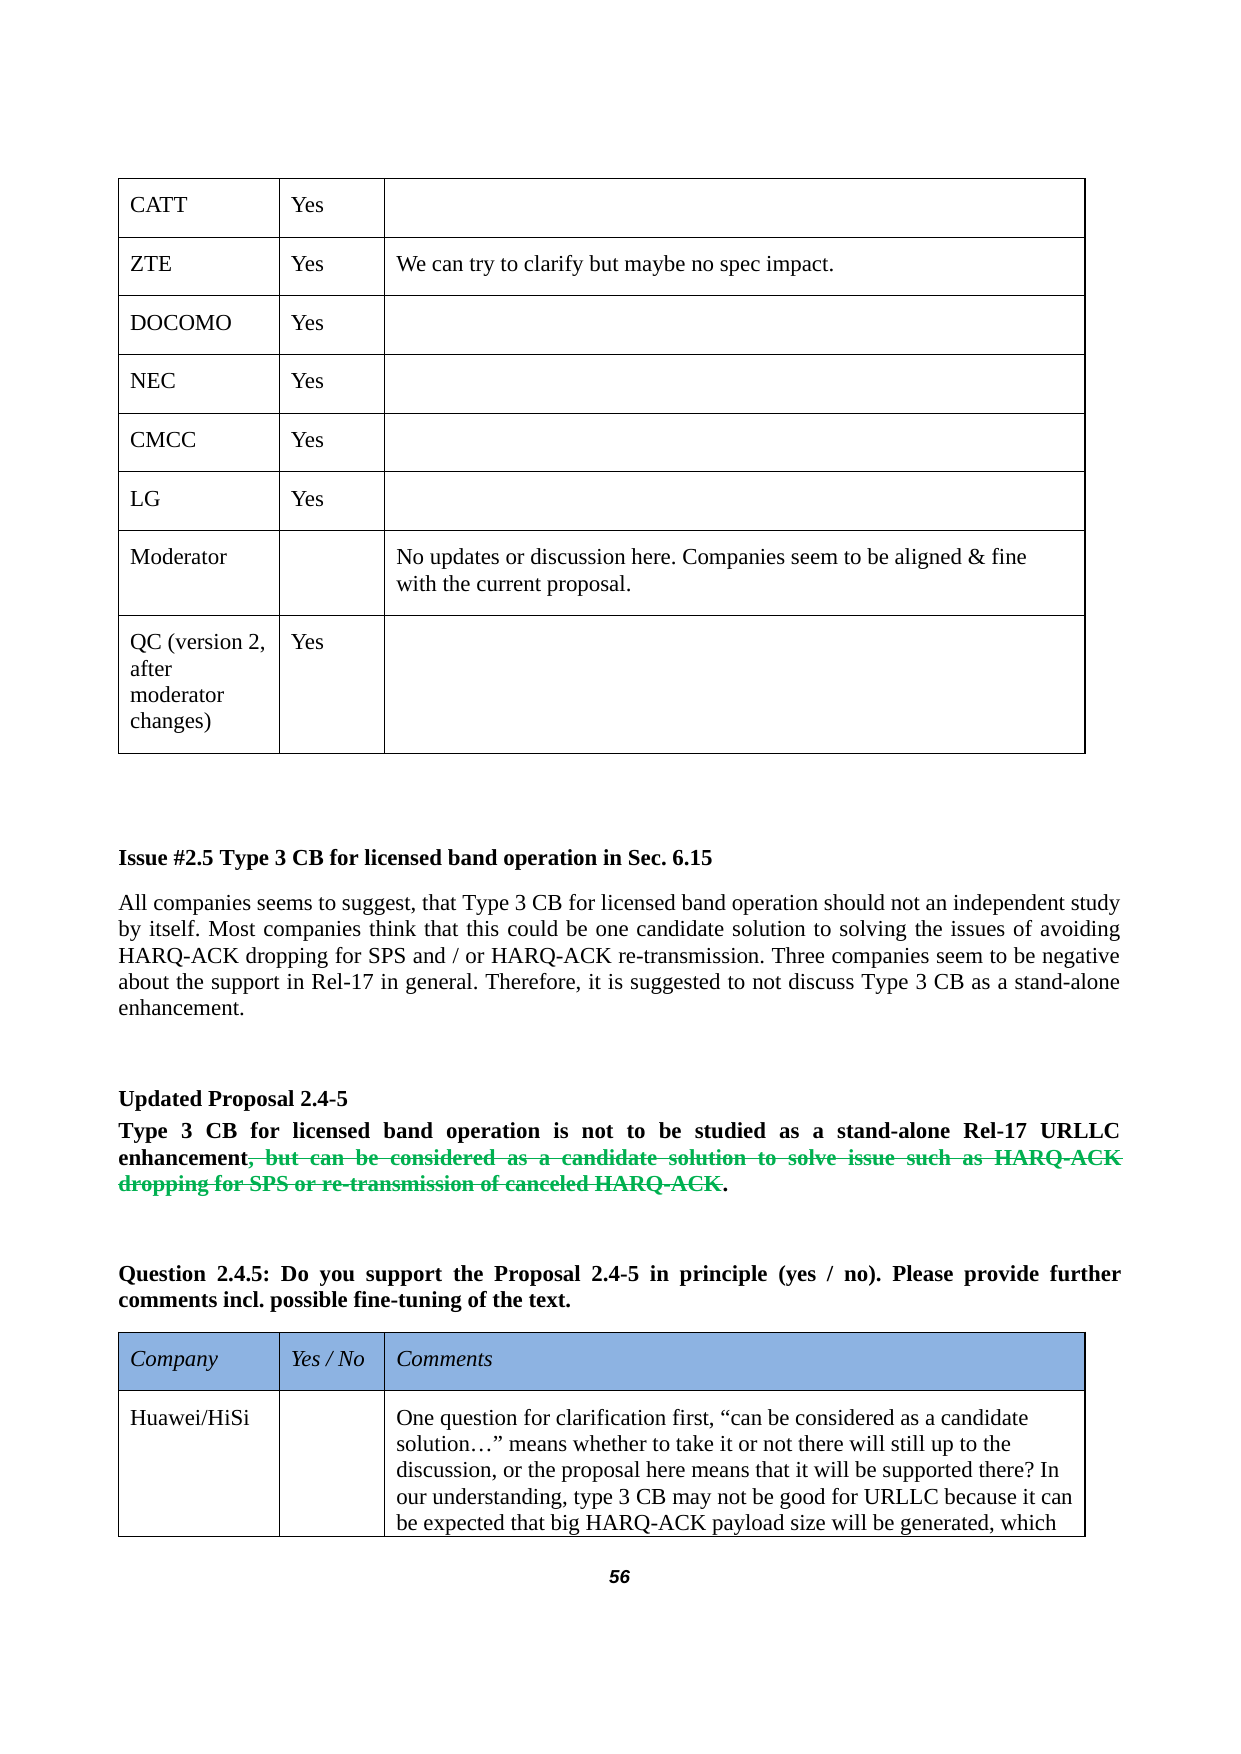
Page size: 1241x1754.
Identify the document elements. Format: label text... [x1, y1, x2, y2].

text Question 2.4.5: Do you support the Proposal 2.4-5 in principle (yes / no). Please provide further comments incl. possible fine-tuning of the text. [118, 1260, 1122, 1313]
text Type 3 CB for licensed band operation is not to be studied as a stand-alone Rel-17 URLLC enhancement, but can be considered as a candidate solution to solve issue such as HARQ-ACK dropping for SPS or re-transmission of canceled HARQ-ACK. [118, 1117, 1122, 1196]
table_cell Yes [280, 472, 384, 530]
table_cell [385, 472, 1084, 530]
table_cell QC (version 2, after moderator changes) [119, 616, 279, 753]
table_cell Yes [280, 414, 384, 471]
table_cell Yes [280, 616, 384, 753]
table_cell Huawei/HiSi [119, 1391, 279, 1536]
table_cell No updates or discussion here. Companies seem to be aligned & fine with the current proposal. [385, 531, 1084, 615]
table_header Comments [385, 1333, 1084, 1390]
table_cell Yes [280, 355, 384, 413]
table_cell [385, 616, 1084, 753]
table_cell [385, 296, 1084, 354]
table_cell Yes [280, 238, 384, 295]
text Issue #2.5 Type 3 CB for licensed band operation in Sec. 6.15 [118, 844, 1122, 870]
table_cell [385, 414, 1084, 471]
table_header Yes / No [280, 1333, 384, 1390]
table_cell [385, 355, 1084, 413]
table_cell Yes [280, 296, 384, 354]
table_cell DOCOMO [119, 296, 279, 354]
table_cell We can try to clarify but maybe no spec impact. [385, 238, 1084, 295]
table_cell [385, 1391, 1084, 1536]
table_cell [280, 1391, 384, 1536]
table_cell Yes [280, 179, 384, 237]
table_header Company [119, 1333, 279, 1390]
table_cell CMCC [119, 414, 279, 471]
table_cell [385, 179, 1084, 237]
text Updated Proposal 2.4-5 [118, 1084, 1122, 1111]
table_cell [280, 531, 384, 615]
text All companies seems to suggest, that Type 3 CB for licensed band operation should not an independent study by itself. Most companies think that this could be one candidate solution to solving the issues of avoiding HARQ-ACK dropping for SPS and / or HARQ-ACK re-transmission. Three companies seem to be negative about the support in Rel-17 in general. Therefore, it is suggested to not discuss Type 3 CB as a stand-alone enhancement. [118, 889, 1122, 1021]
table_cell NEC [119, 355, 279, 413]
table_cell CATT [119, 179, 279, 237]
table_cell LG [119, 472, 279, 530]
table_cell ZTE [119, 238, 279, 295]
table_cell Moderator [119, 531, 279, 615]
